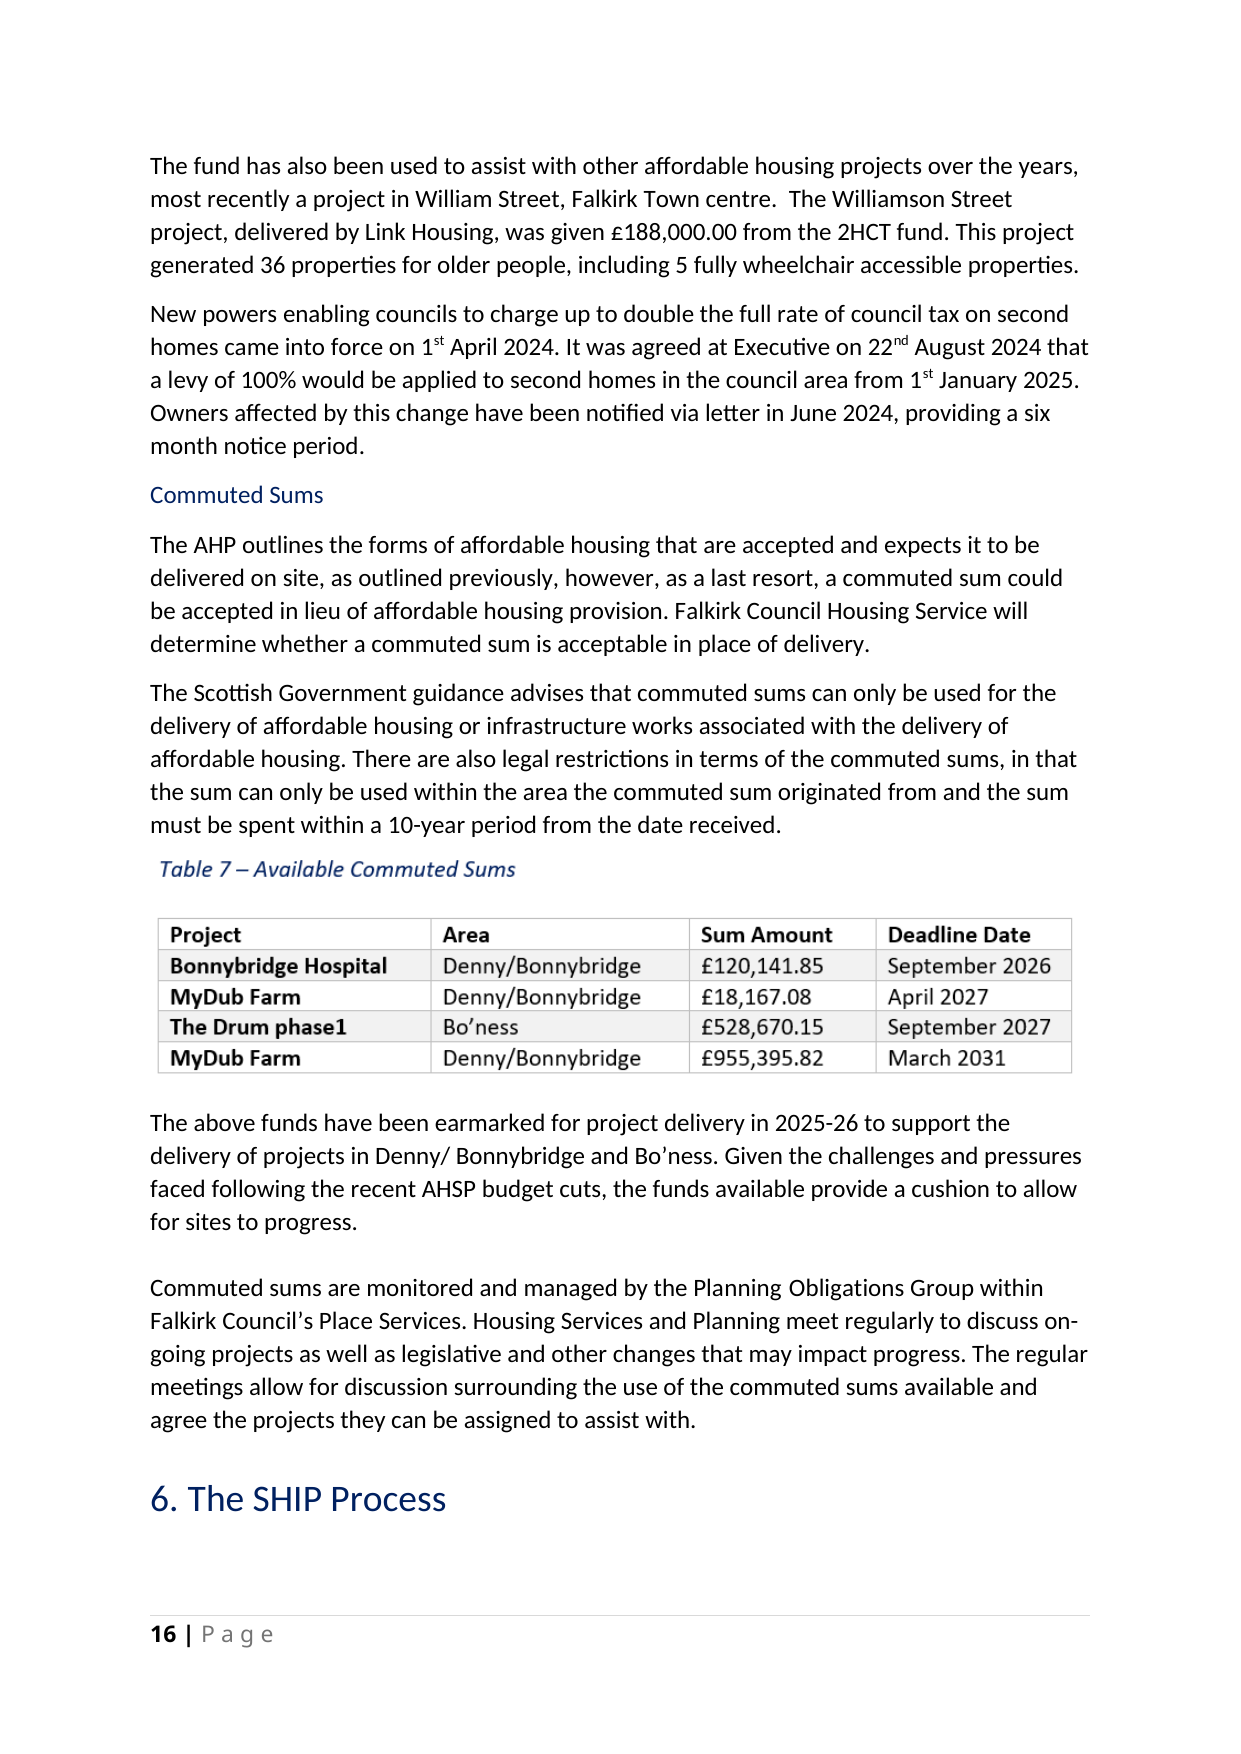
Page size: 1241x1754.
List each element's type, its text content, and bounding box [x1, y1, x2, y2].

text The fund has also been used to assist with other affordable housing projects over the years, most recently a project in William Street, Falkirk Town centre. The Williamson Street project, delivered by Link Housing, was given £188,000.00 from the 2HCT fund. This project generated 36 properties for older people, including 5 fully wheelchair accessible properties. [150, 150, 1090, 279]
text The AHP outlines the forms of affordable housing that are accepted and expects it to be delivered on site, as outlined previously, however, as a last resort, a commuted sum could be accepted in lieu of affordable housing provision. Falkirk Council Housing Service will determine whether a commuted sum is acceptable in place of delivery. [150, 529, 1090, 658]
list The above funds have been earmarked for project delivery in 2025-26 to support the delivery of projects in Denny/ Bonnybridge and Bo’ness. Given the challenges and pressures faced following the recent AHSP budget cuts, the funds available provide a cushion to allow for sites to progress. [150, 1107, 1090, 1237]
list Commuted sums are monitored and managed by the Planning Obligations Group within Falkirk Council’s Place Services. Housing Services and Planning meet regularly to discuss on-going projects as well as legislative and other changes that may impact progress. The regular meetings allow for discussion surrounding the use of the commuted sums available and agree the projects they can be assigned to assist with. [150, 1272, 1090, 1434]
text Commuted Sums [150, 479, 1090, 510]
list The SHIP Process [150, 1475, 1090, 1521]
picture [150, 858, 1091, 1089]
list The Scottish Government guidance advises that commuted sums can only be used for the delivery of affordable housing or infrastructure works associated with the delivery of affordable housing. There are also legal restrictions in terms of the commuted sums, in that the sum can only be used within the area the commuted sum originated from and the sum must be spent within a 10-year period from the date received. [150, 677, 1090, 840]
text New powers enabling councils to charge up to double the full rate of council tax on second homes came into force on 1st April 2024. It was agreed at Executive on 22nd August 2024 that a levy of 100% would be applied to second homes in the council area from 1st January 2025. Owners affected by this change have been notified via letter in June 2024, providing a six month notice period. [150, 298, 1090, 461]
